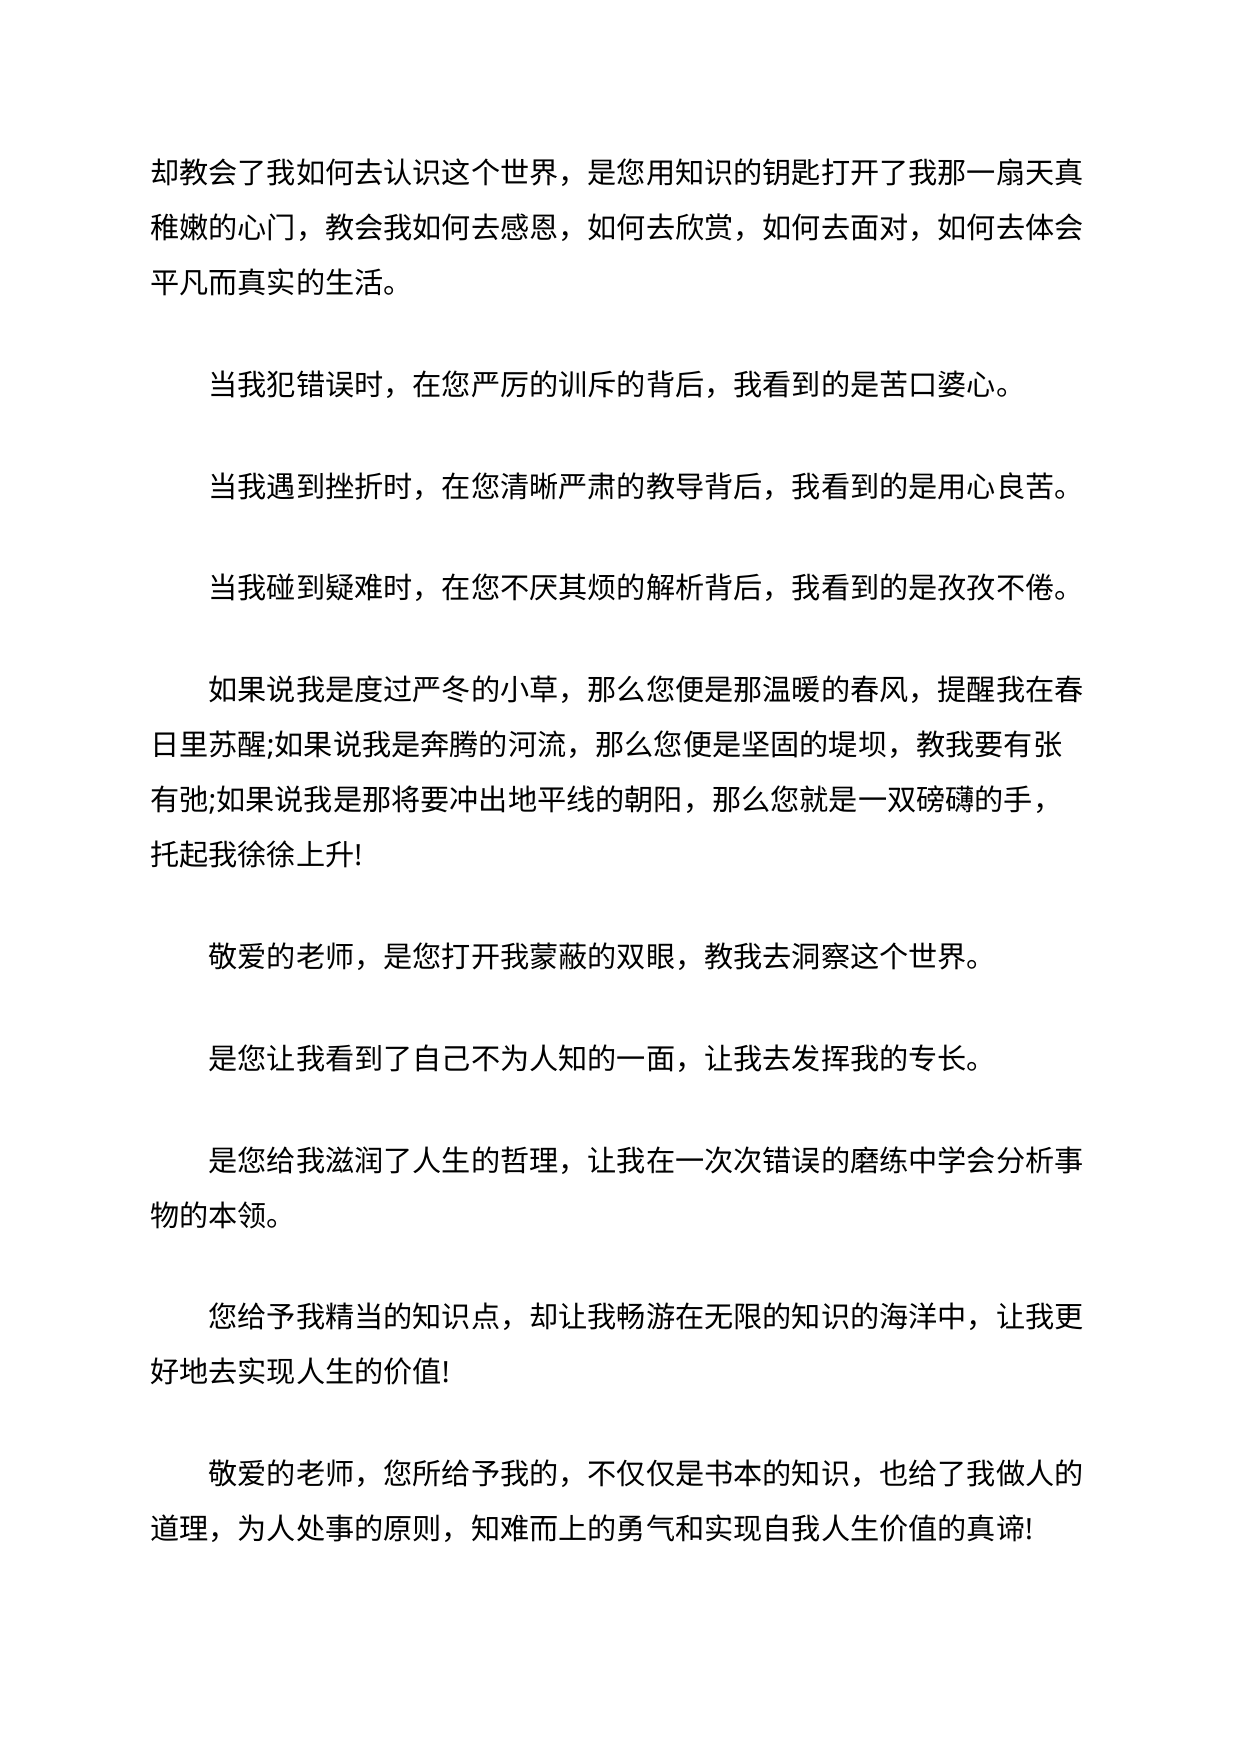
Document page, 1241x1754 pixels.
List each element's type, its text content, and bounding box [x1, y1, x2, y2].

text 当我碰到疑难时，在您不厌其烦的解析背后，我看到的是孜孜不倦。 [150, 565, 1090, 607]
text 当我犯错误时，在您严厉的训斥的背后，我看到的是苦口婆心。 [150, 362, 1090, 404]
text 当我遇到挫折时，在您清晰严肃的教导背后，我看到的是用心良苦。 [150, 463, 1090, 506]
text 如果说我是度过严冬的小草，那么您便是那温暖的春风，提醒我在春日里苏醒;如果说我是奔腾的河流，那么您便是坚固的堤坝，教我要有张有弛;如果说我是那将要冲出地平线的朝阳，那么您就是一双磅礴的手，托起我徐徐上升! [150, 667, 1090, 874]
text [150, 150, 1090, 302]
text 敬爱的老师，您所给予我的，不仅仅是书本的知识，也给了我做人的道理，为人处事的原则，知难而上的勇气和实现自我人生价值的真谛! [150, 1451, 1090, 1548]
text 您给予我精当的知识点，却让我畅游在无限的知识的海洋中，让我更好地去实现人生的价值! [150, 1294, 1090, 1391]
text 是您让我看到了自己不为人知的一面，让我去发挥我的专长。 [150, 1036, 1090, 1078]
text 敬爱的老师，是您打开我蒙蔽的双眼，教我去洞察这个世界。 [150, 934, 1090, 976]
text 是您给我滋润了人生的哲理，让我在一次次错误的磨练中学会分析事物的本领。 [150, 1137, 1090, 1234]
